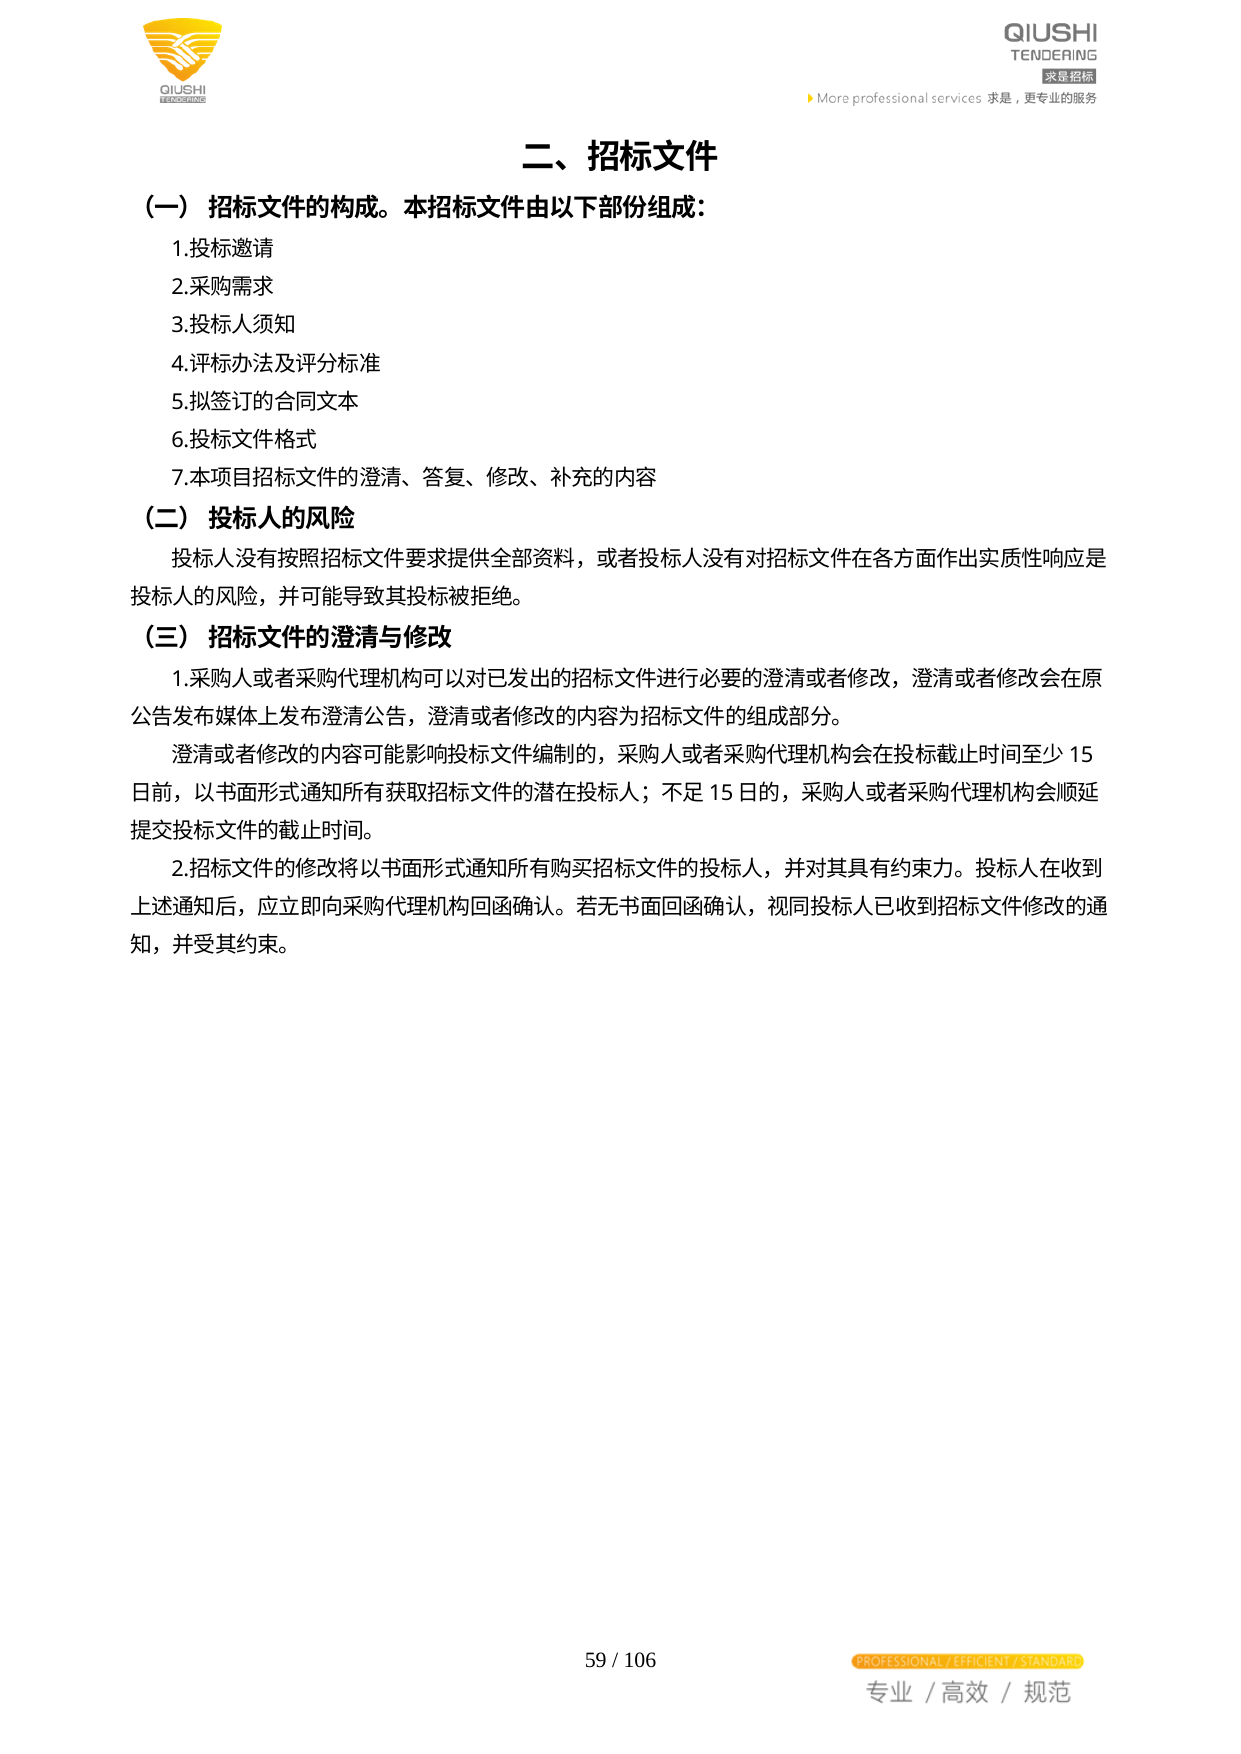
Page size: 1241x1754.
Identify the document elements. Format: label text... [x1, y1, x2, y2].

text 投标人没有按照招标文件要求提供全部资料，或者投标人没有对招标文件在各方面作出实质性响应是投标人的风险，并可能导致其投标被拒绝。 [130, 541, 1110, 611]
text （一） 招标文件的构成。本招标文件由以下部份组成： [130, 188, 1110, 224]
picture [129, 3, 1112, 117]
text （二） 投标人的风险 [130, 498, 1110, 534]
text 1.投标邀请 [130, 231, 1110, 263]
text 2.招标文件的修改将以书面形式通知所有购买招标文件的投标人，并对其具有约束力。投标人在收到上述通知后，应立即向采购代理机构回函确认。若无书面回函确认，视同投标人已收到招标文件修改的通知，并受其约束。 [130, 851, 1110, 958]
text 1.采购人或者采购代理机构可以对已发出的招标文件进行必要的澄清或者修改，澄清或者修改会在原公告发布媒体上发布澄清公告，澄清或者修改的内容为招标文件的组成部分。 [130, 661, 1110, 730]
text 二、招标文件 [130, 130, 1110, 178]
text 6.投标文件格式 [130, 422, 1110, 453]
text 7.本项目招标文件的澄清、答复、修改、补充的内容 [130, 460, 1110, 492]
text 澄清或者修改的内容可能影响投标文件编制的，采购人或者采购代理机构会在投标截止时间至少15日前，以书面形式通知所有获取招标文件的潜在投标人；不足15日的，采购人或者采购代理机构会顺延提交投标文件的截止时间。 [130, 737, 1110, 844]
text 3.投标人须知 [130, 307, 1110, 339]
picture [846, 1650, 1090, 1709]
text 2.采购需求 [130, 269, 1110, 301]
text （三） 招标文件的澄清与修改 [130, 617, 1110, 653]
text 4.评标办法及评分标准 [130, 346, 1110, 377]
text 5.拟签订的合同文本 [130, 384, 1110, 415]
